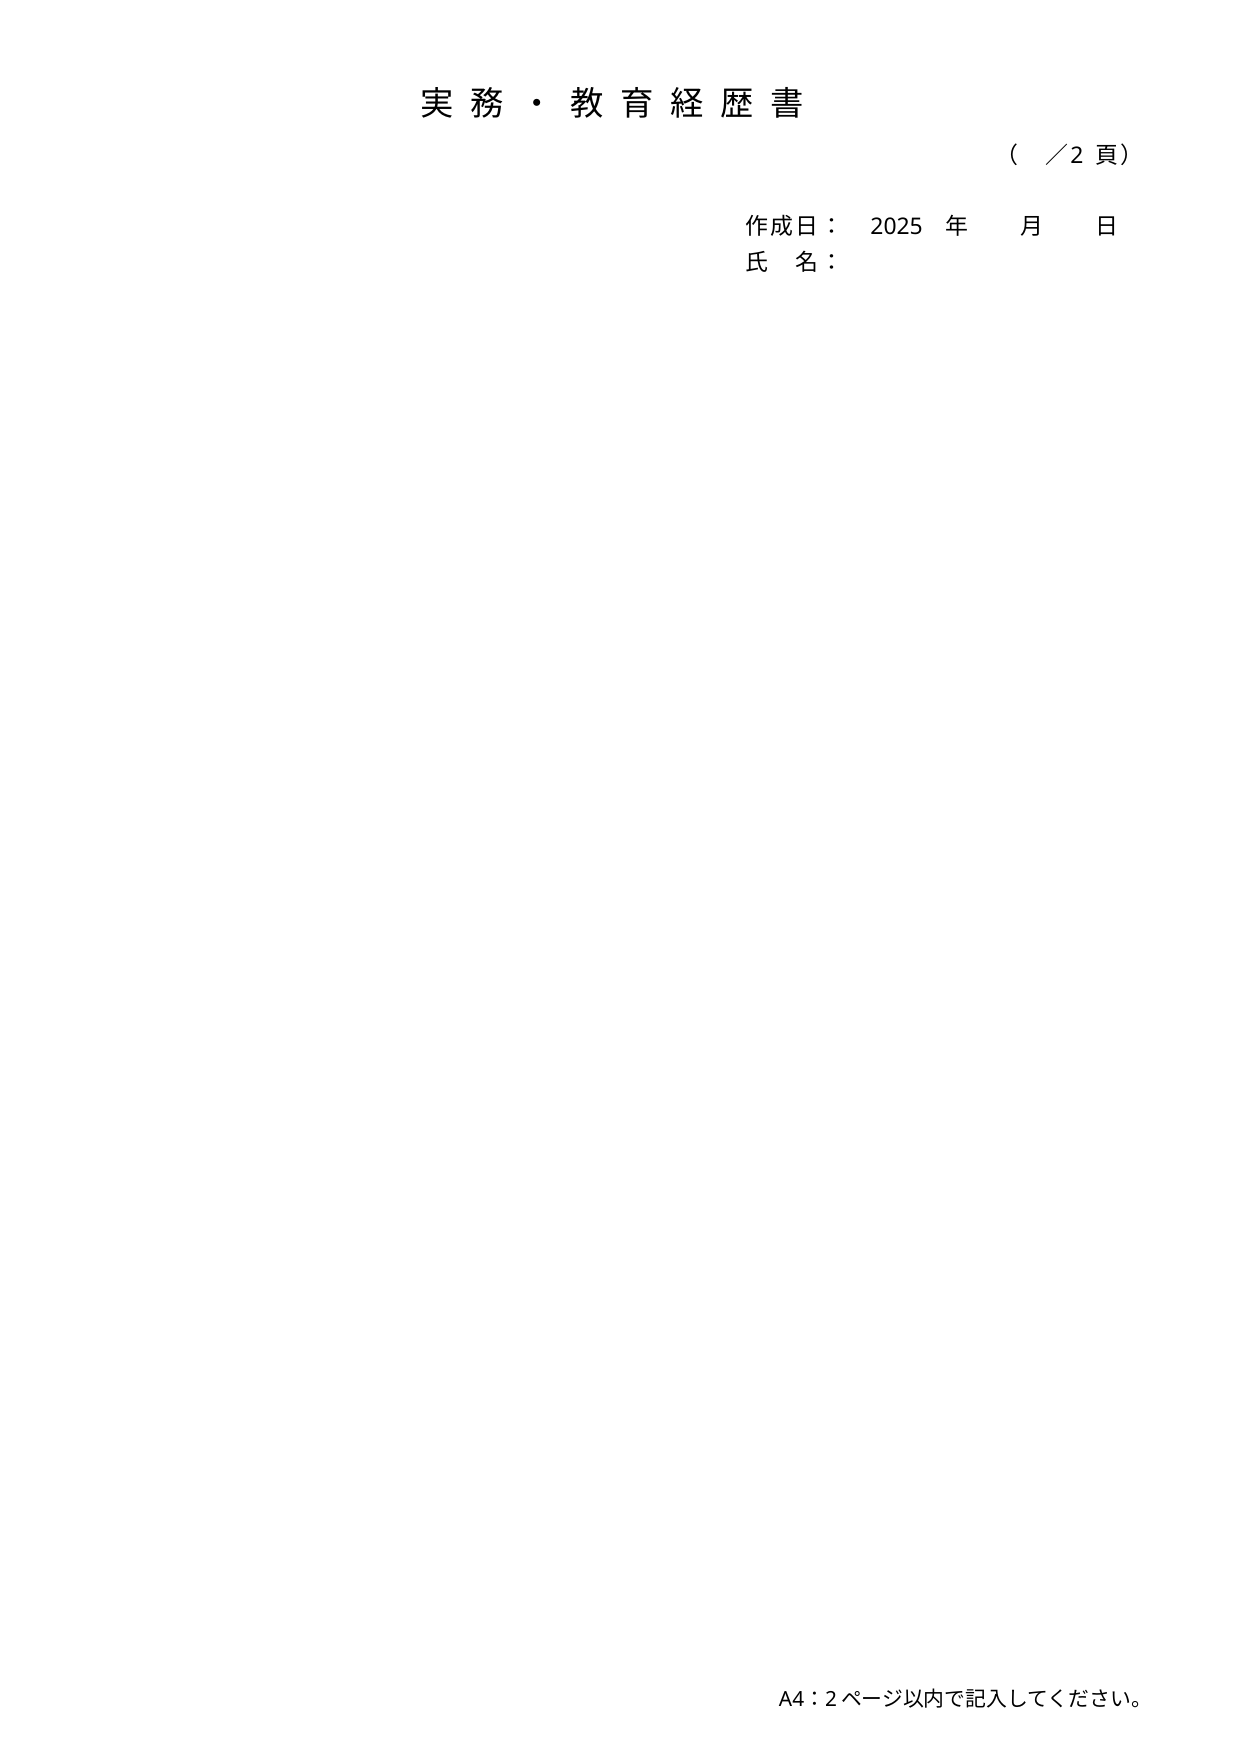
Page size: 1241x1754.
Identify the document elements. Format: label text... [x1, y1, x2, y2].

text 実務・教育経歴書 [95, 65, 1145, 136]
text 氏 名： [95, 242, 1145, 278]
text （ ／2頁） [95, 136, 1145, 172]
text 作成日： 2025年 月 日 [95, 207, 1145, 242]
